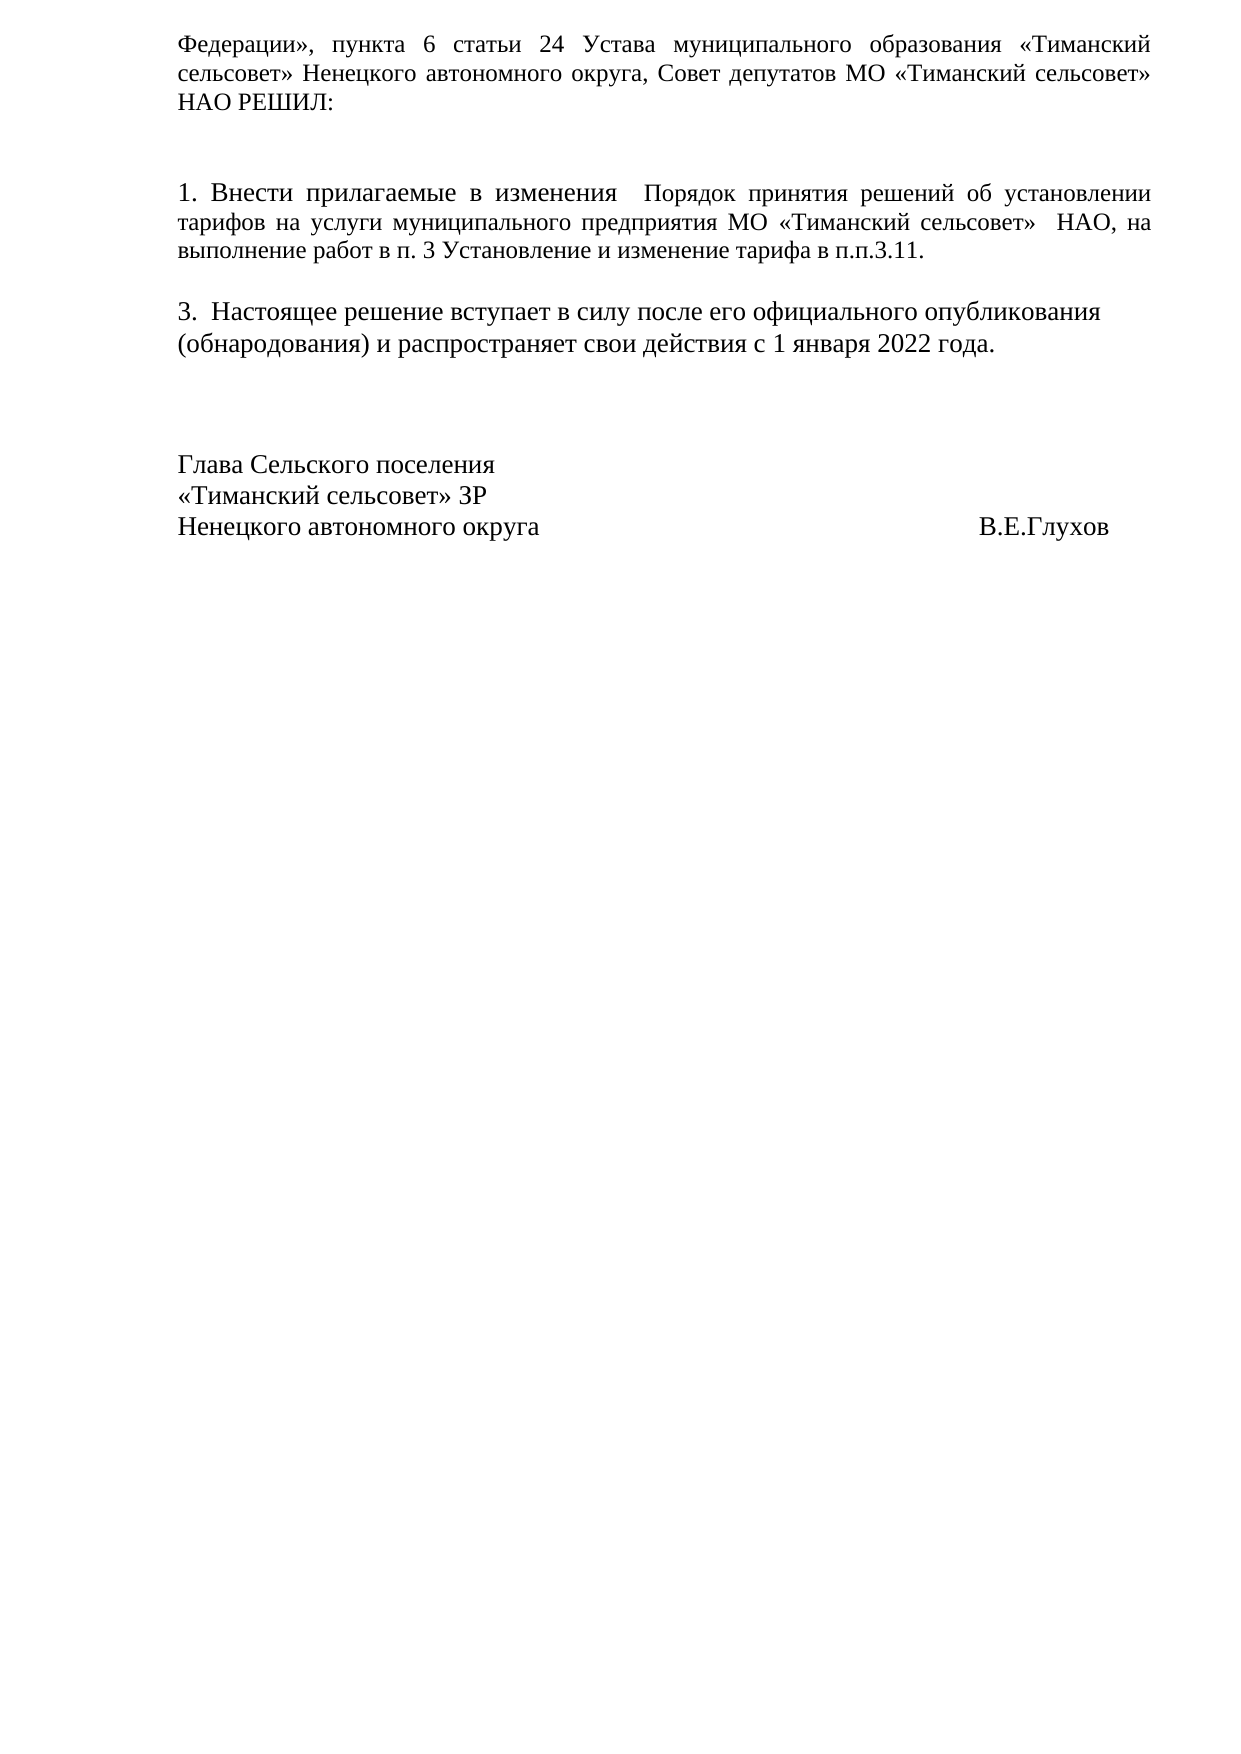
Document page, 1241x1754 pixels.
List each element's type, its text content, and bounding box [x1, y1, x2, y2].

text Глава Сельского поселения [177, 448, 1152, 479]
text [177, 29, 1152, 116]
text Ненецкого автономного округа В.Е.Глухов [177, 510, 1152, 542]
text «Тиманский сельсовет» ЗР [177, 479, 1152, 510]
text 1. Внести прилагаемые в изменения Порядок принятия решений об установлении тарифов на услуги муниципального предприятия МО «Тиманский сельсовет» НАО, на выполнение работ в п. 3 Установление и изменение тарифа в п.п.3.11. [177, 176, 1152, 264]
text 3. Настоящее решение вступает в силу после его официального опубликования (обнародования) и распространяет свои действия с 1 января 2022 года. [177, 296, 1152, 358]
